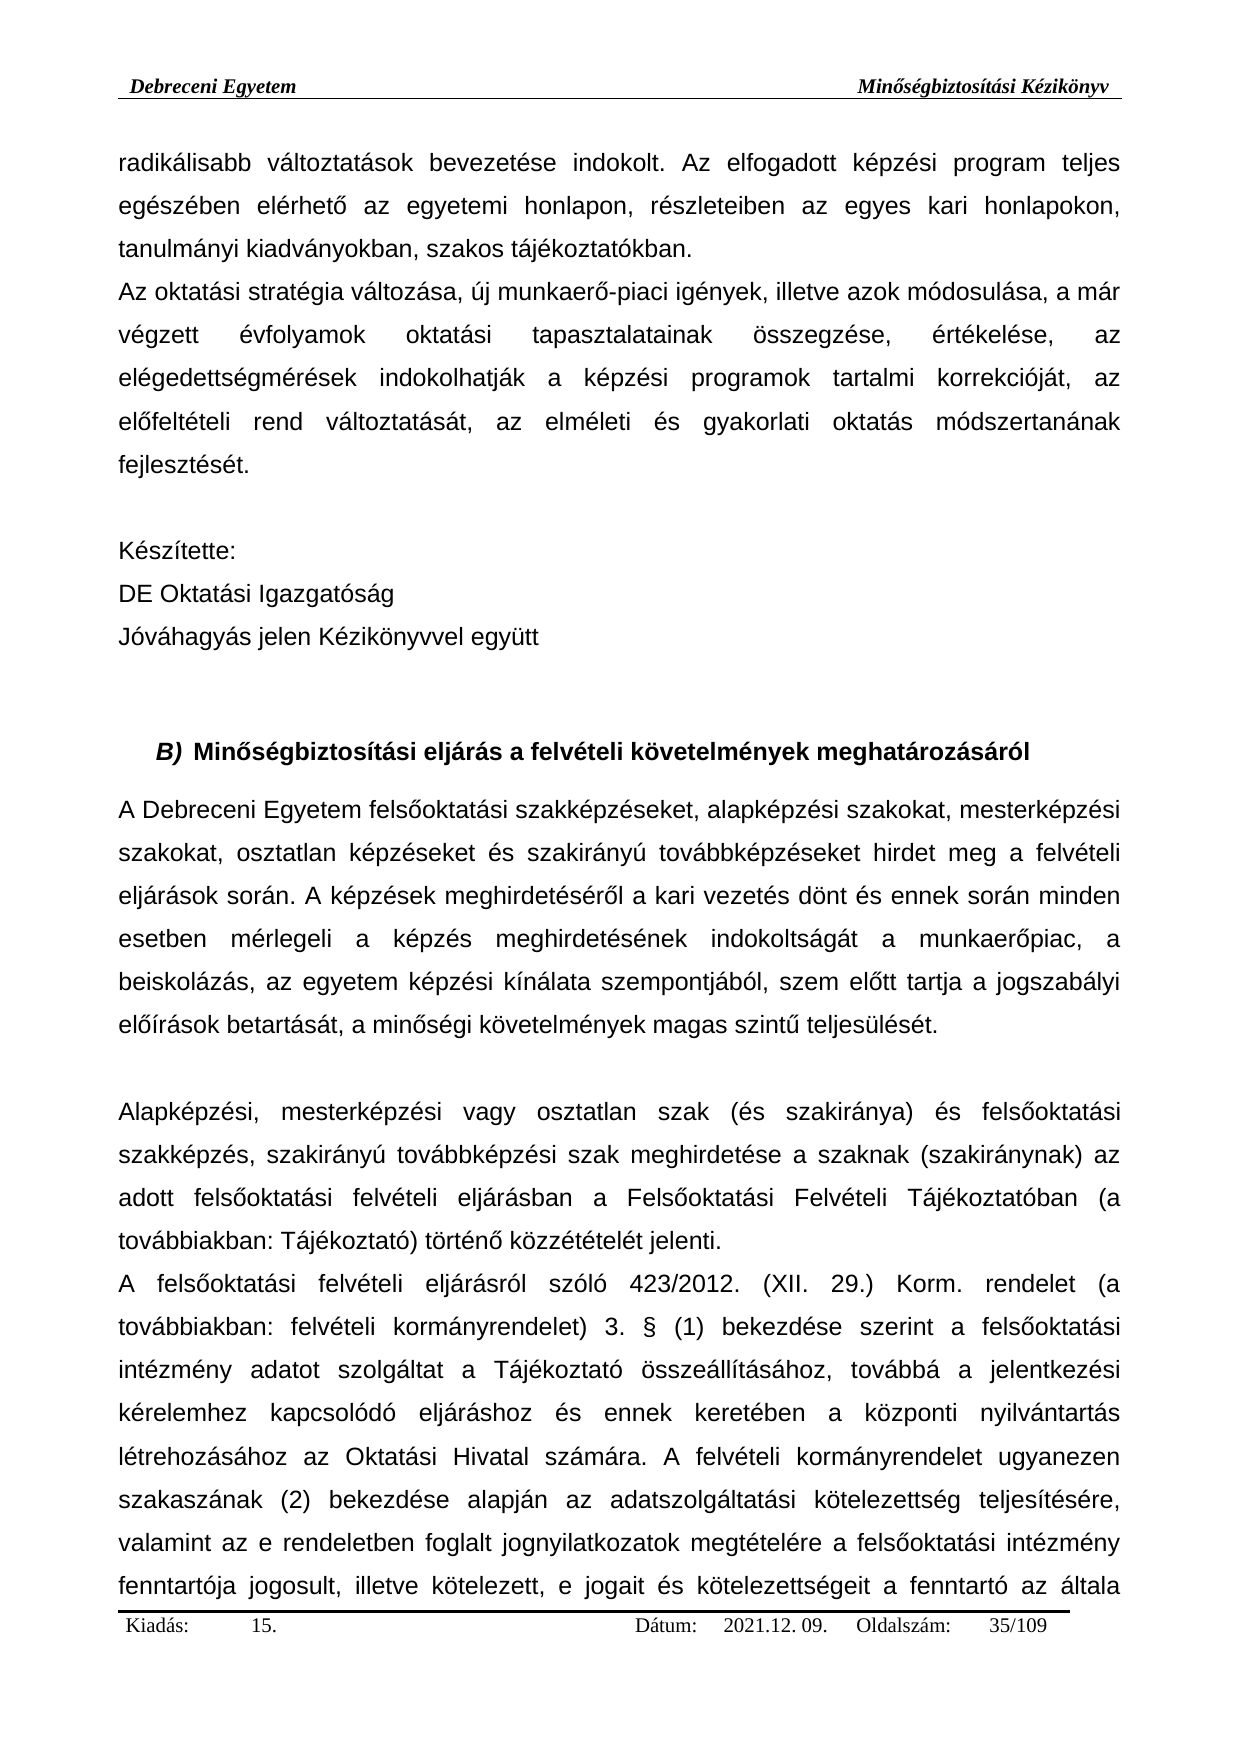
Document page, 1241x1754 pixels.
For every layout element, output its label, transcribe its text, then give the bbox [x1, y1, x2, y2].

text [118, 148, 1122, 263]
text Alapképzési, mesterképzési vagy osztatlan szak (és szakiránya) és felsőoktatási szakképzés, szakirányú továbbképzési szak meghirdetése a szaknak (szakiránynak) az adott felsőoktatási felvételi eljárásban a Felsőoktatási Felvételi Tájékoztatóban (a továbbiakban: Tájékoztató) történő közzétételét jelenti. [118, 1096, 1122, 1254]
text Az oktatási stratégia változása, új munkaerő-piaci igények, illetve azok módosulása, a már végzett évfolyamok oktatási tapasztalatainak összegzése, értékelése, az elégedettségmérések indokolhatják a képzési programok tartalmi korrekcióját, az előfeltételi rend változtatását, az elméleti és gyakorlati oktatás módszertanának fejlesztését. [118, 277, 1122, 478]
text Készítette: [118, 536, 1122, 564]
text DE Oktatási Igazgatóság [118, 579, 1122, 608]
list Minőségbiztosítási eljárás a felvételi követelmények meghatározásáról [156, 737, 1122, 766]
text Jóváhagyás jelen Kézikönyvvel együtt [118, 622, 1122, 651]
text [118, 1269, 1122, 1599]
text A Debreceni Egyetem felsőoktatási szakképzéseket, alapképzési szakokat, mesterképzési szakokat, osztatlan képzéseket és szakirányú továbbképzéseket hirdet meg a felvételi eljárások során. A képzések meghirdetéséről a kari vezetés dönt és ennek során minden esetben mérlegeli a képzés meghirdetésének indokoltságát a munkaerőpiac, a beiskolázás, az egyetem képzési kínálata szempontjából, szem előtt tartja a jogszabályi előírások betartását, a minőségi követelmények magas szintű teljesülését. [118, 794, 1122, 1039]
